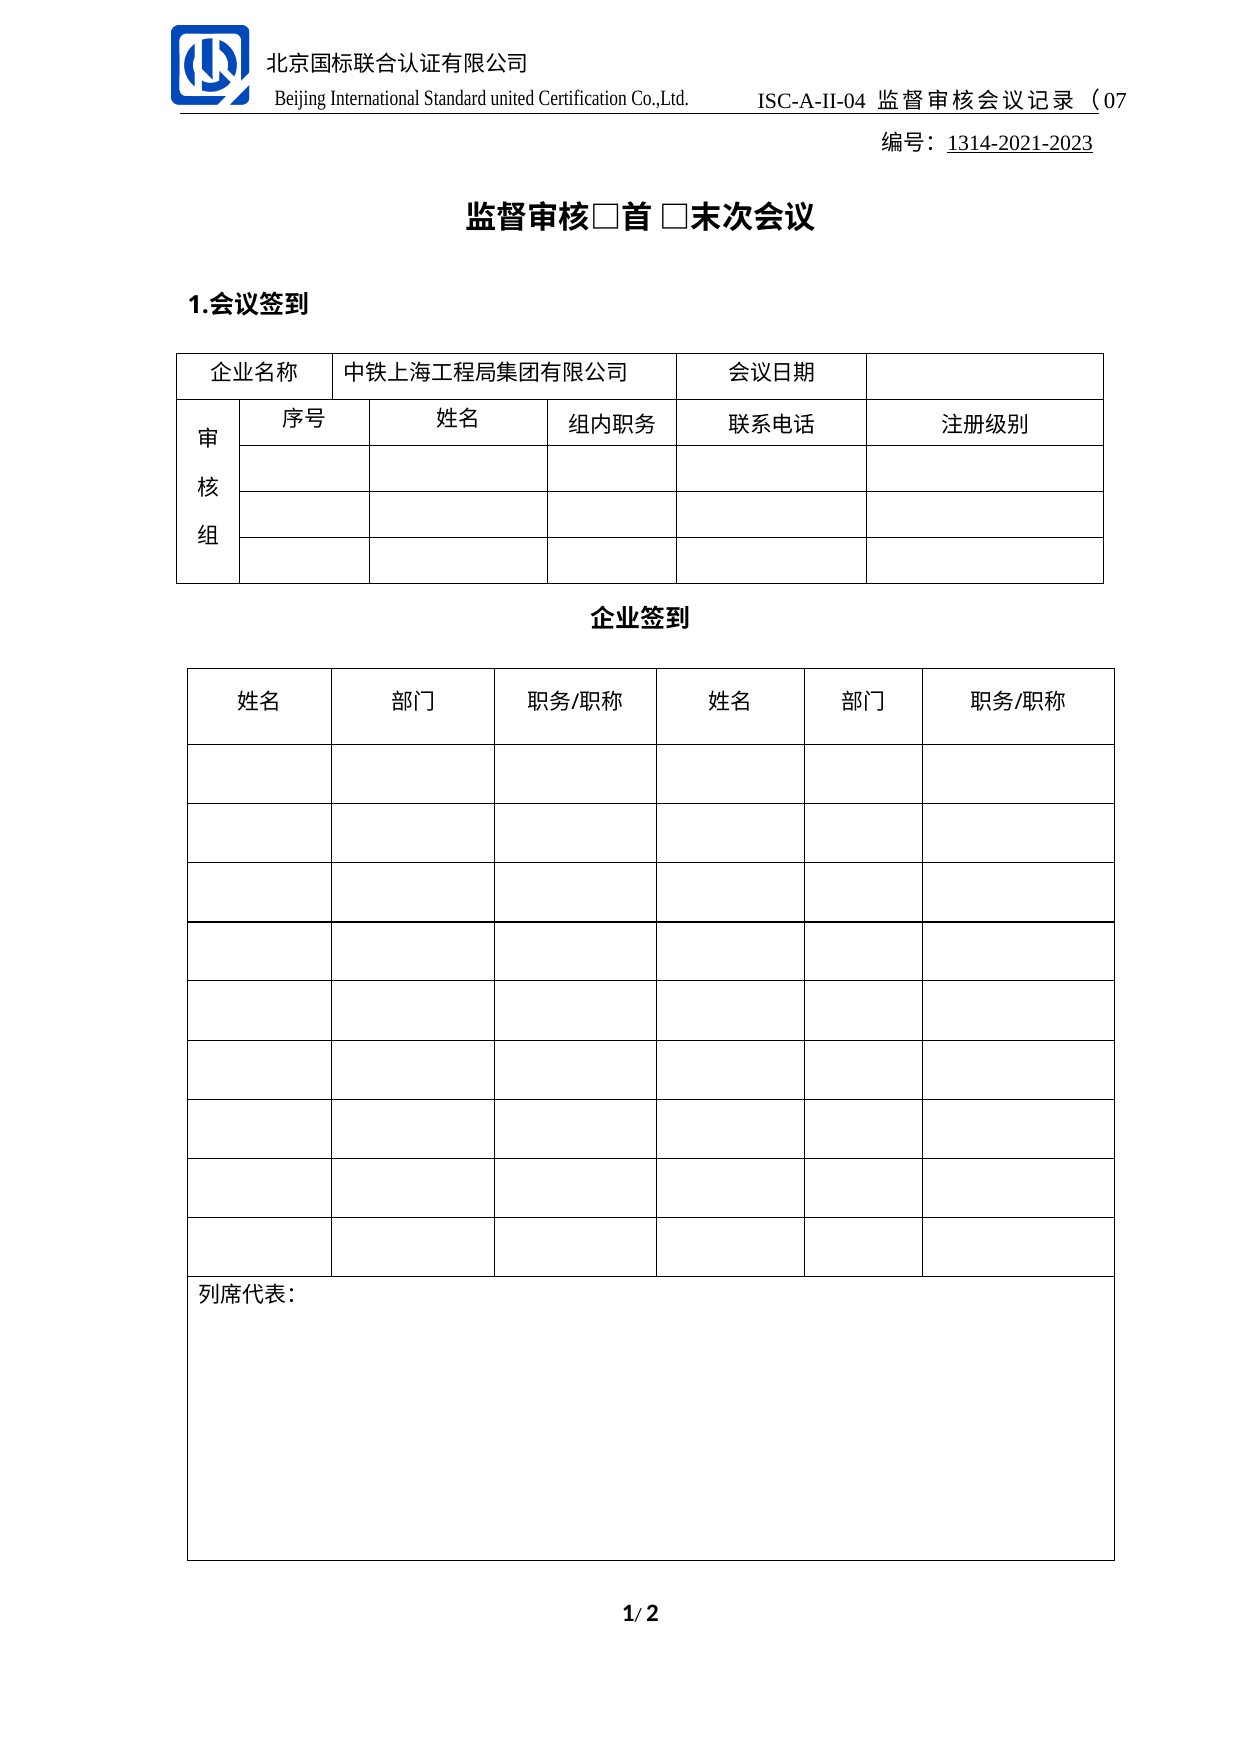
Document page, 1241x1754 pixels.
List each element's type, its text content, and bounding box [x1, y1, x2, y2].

table_cell [332, 745, 494, 803]
table_cell [923, 1100, 1114, 1158]
table_cell [805, 1041, 922, 1098]
table_cell [188, 804, 331, 862]
picture [171, 25, 250, 105]
table_cell [188, 1218, 331, 1276]
table_cell 列席代表： [188, 1277, 1114, 1560]
table_cell [677, 538, 866, 583]
table_cell [657, 981, 804, 1039]
text 监督审核□首 □末次会议 [187, 182, 1093, 247]
table_cell [805, 923, 922, 980]
table_cell [495, 745, 656, 803]
table_header 会议日期 [677, 354, 866, 399]
table_cell [240, 538, 369, 583]
table_header 企业名称 [177, 354, 332, 399]
table_cell [495, 863, 656, 921]
table_header 部门 [332, 669, 494, 744]
table_cell [923, 804, 1114, 862]
table_cell [188, 1041, 331, 1098]
table_cell [805, 981, 922, 1039]
table_cell [188, 745, 331, 803]
table_cell [657, 1041, 804, 1098]
table_header 职务/职称 [495, 669, 656, 744]
table_cell [923, 1218, 1114, 1276]
table_cell [188, 923, 331, 980]
table_cell [657, 1100, 804, 1158]
table_header [867, 354, 1103, 399]
table_cell [923, 923, 1114, 980]
table_cell [548, 538, 676, 583]
table_cell [548, 446, 676, 491]
table_cell [495, 1100, 656, 1158]
table_cell [332, 1218, 494, 1276]
table_cell [867, 492, 1103, 537]
table_cell [923, 1041, 1114, 1098]
table_cell [332, 981, 494, 1039]
table_cell [867, 446, 1103, 491]
table_cell [805, 863, 922, 921]
table_cell [240, 446, 369, 491]
table_cell [923, 863, 1114, 921]
table_cell [495, 981, 656, 1039]
table_cell [805, 804, 922, 862]
table_cell [657, 1218, 804, 1276]
table_cell 审核组 [177, 400, 239, 583]
table_cell [370, 446, 547, 491]
table_cell [923, 1159, 1114, 1217]
table_cell [188, 1159, 331, 1217]
table_cell [548, 492, 676, 537]
table_cell [923, 745, 1114, 803]
text 1.会议签到 [187, 270, 1093, 335]
table_cell [657, 863, 804, 921]
table_cell [495, 1041, 656, 1098]
table_cell [332, 923, 494, 980]
text 编号：1314-2021-2023 [187, 125, 1093, 157]
table_cell [495, 1218, 656, 1276]
table_cell 序号 [240, 400, 369, 445]
table_cell [332, 1159, 494, 1217]
table_header 中铁上海工程局集团有限公司 [333, 354, 676, 399]
table_cell [240, 492, 369, 537]
table_cell 注册级别 [867, 400, 1103, 445]
table_header 姓名 [657, 669, 804, 744]
table_cell 组内职务 [548, 400, 676, 445]
table_cell [867, 538, 1103, 583]
table_cell [805, 1218, 922, 1276]
table_cell [805, 1159, 922, 1217]
table_cell [332, 1041, 494, 1098]
table_cell [657, 1159, 804, 1217]
table_cell [332, 804, 494, 862]
table_cell [657, 923, 804, 980]
table_cell [495, 923, 656, 980]
table_cell [657, 804, 804, 862]
table_cell [677, 492, 866, 537]
table_cell 联系电话 [677, 400, 866, 445]
table_cell [805, 1100, 922, 1158]
table_header 职务/职称 [923, 669, 1114, 744]
table_cell [188, 863, 331, 921]
table_cell [495, 1159, 656, 1217]
table_cell [370, 538, 547, 583]
table_cell [188, 981, 331, 1039]
table_cell [657, 745, 804, 803]
table_cell [495, 804, 656, 862]
table_cell [370, 492, 547, 537]
table_header 部门 [805, 669, 922, 744]
table_cell [332, 863, 494, 921]
text 企业签到 [187, 584, 1093, 649]
table_cell [805, 745, 922, 803]
table_cell [188, 1100, 331, 1158]
table_cell 姓名 [370, 400, 547, 445]
table_cell [677, 446, 866, 491]
table_header 姓名 [188, 669, 331, 744]
table_cell [332, 1100, 494, 1158]
table_cell [923, 981, 1114, 1039]
